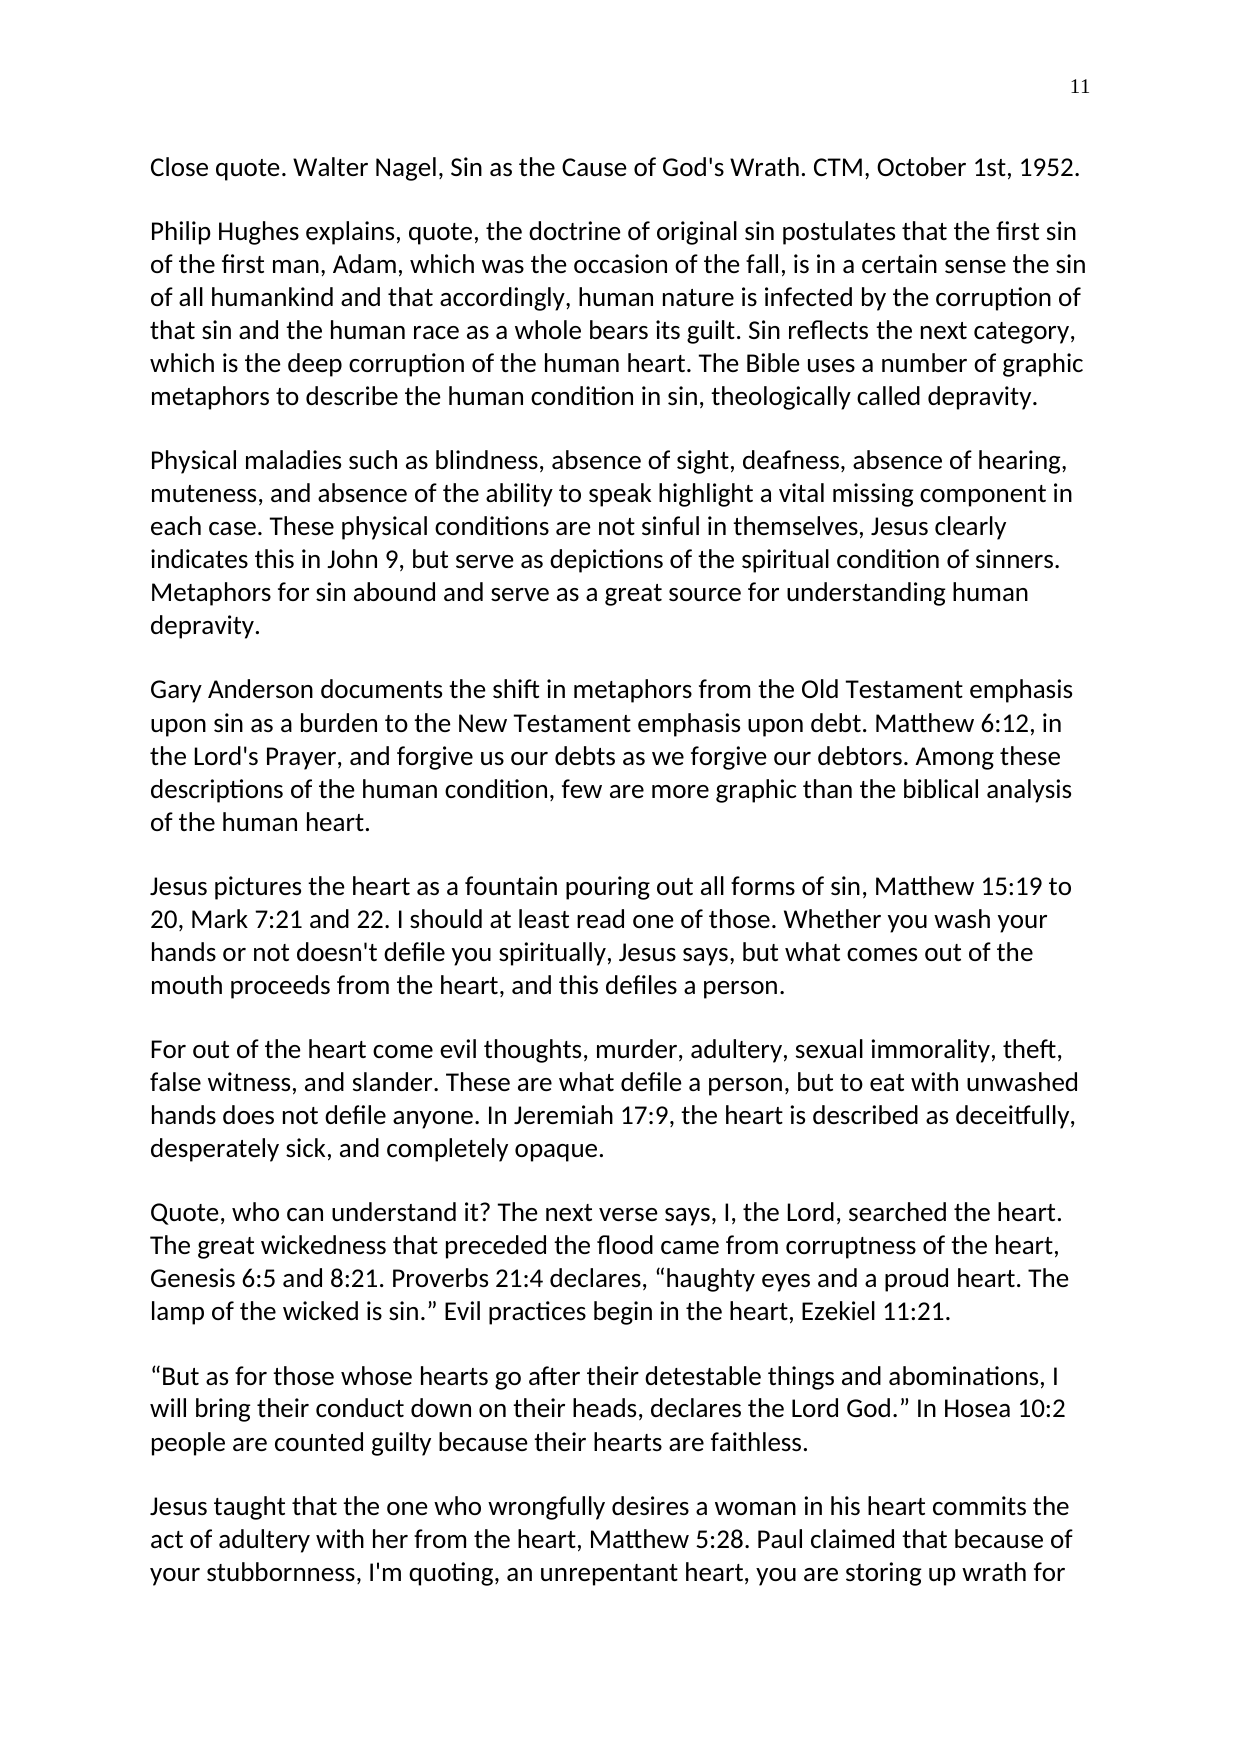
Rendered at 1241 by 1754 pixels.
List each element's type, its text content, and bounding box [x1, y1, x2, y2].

text Close quote. Walter Nagel, Sin as the Cause of God's Wrath. CTM, October 1st, 1952. [150, 150, 1090, 183]
text Quote, who can understand it? The next verse says, I, the Lord, searched the heart. The great wickedness that preceded the flood came from corruptness of the heart, Genesis 6:5 and 8:21. Proverbs 21:4 declares, “haughty eyes and a proud heart. The lamp of the wicked is sin.” Evil practices begin in the heart, Ezekiel 11:21. [150, 1195, 1090, 1327]
text For out of the heart come evil thoughts, murder, adultery, sexual immorality, theft, false witness, and slander. These are what defile a person, but to eat with unwashed hands does not defile anyone. In Jeremiah 17:9, the heart is described as deceitfully, desperately sick, and completely opaque. [150, 1032, 1090, 1164]
text Gary Anderson documents the shift in metaphors from the Old Testament emphasis upon sin as a burden to the New Testament emphasis upon debt. Matthew 6:12, in the Lord's Prayer, and forgive us our debts as we forgive our debtors. Among these descriptions of the human condition, few are more graphic than the biblical analysis of the human heart. [150, 673, 1090, 838]
text Philip Hughes explains, quote, the doctrine of original sin postulates that the first sin of the first man, Adam, which was the occasion of the fall, is in a certain sense the sin of all humankind and that accordingly, human nature is infected by the corruption of that sin and the human race as a whole bears its guilt. Sin reflects the next category, which is the deep corruption of the human heart. The Bible uses a number of graphic metaphors to describe the human condition in sin, theologically called depravity. [150, 214, 1090, 412]
text Physical maladies such as blindness, absence of sight, deafness, absence of hearing, muteness, and absence of the ability to speak highlight a vital missing component in each case. These physical conditions are not sinful in themselves, Jesus clearly indicates this in John 9, but serve as depictions of the spiritual condition of sinners. Metaphors for sin abound and serve as a great source for understanding human depravity. [150, 443, 1090, 642]
text “But as for those whose hearts go after their detestable things and abominations, I will bring their conduct down on their heads, declares the Lord God.” In Hosea 10:2 people are counted guilty because their hearts are faithless. [150, 1359, 1090, 1458]
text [150, 1489, 1090, 1588]
text Jesus pictures the heart as a fountain pouring out all forms of sin, Matthew 15:19 to 20, Mark 7:21 and 22. I should at least read one of those. Whether you wash your hands or not doesn't defile you spiritually, Jesus says, but what comes out of the mouth proceeds from the heart, and this defiles a person. [150, 869, 1090, 1001]
